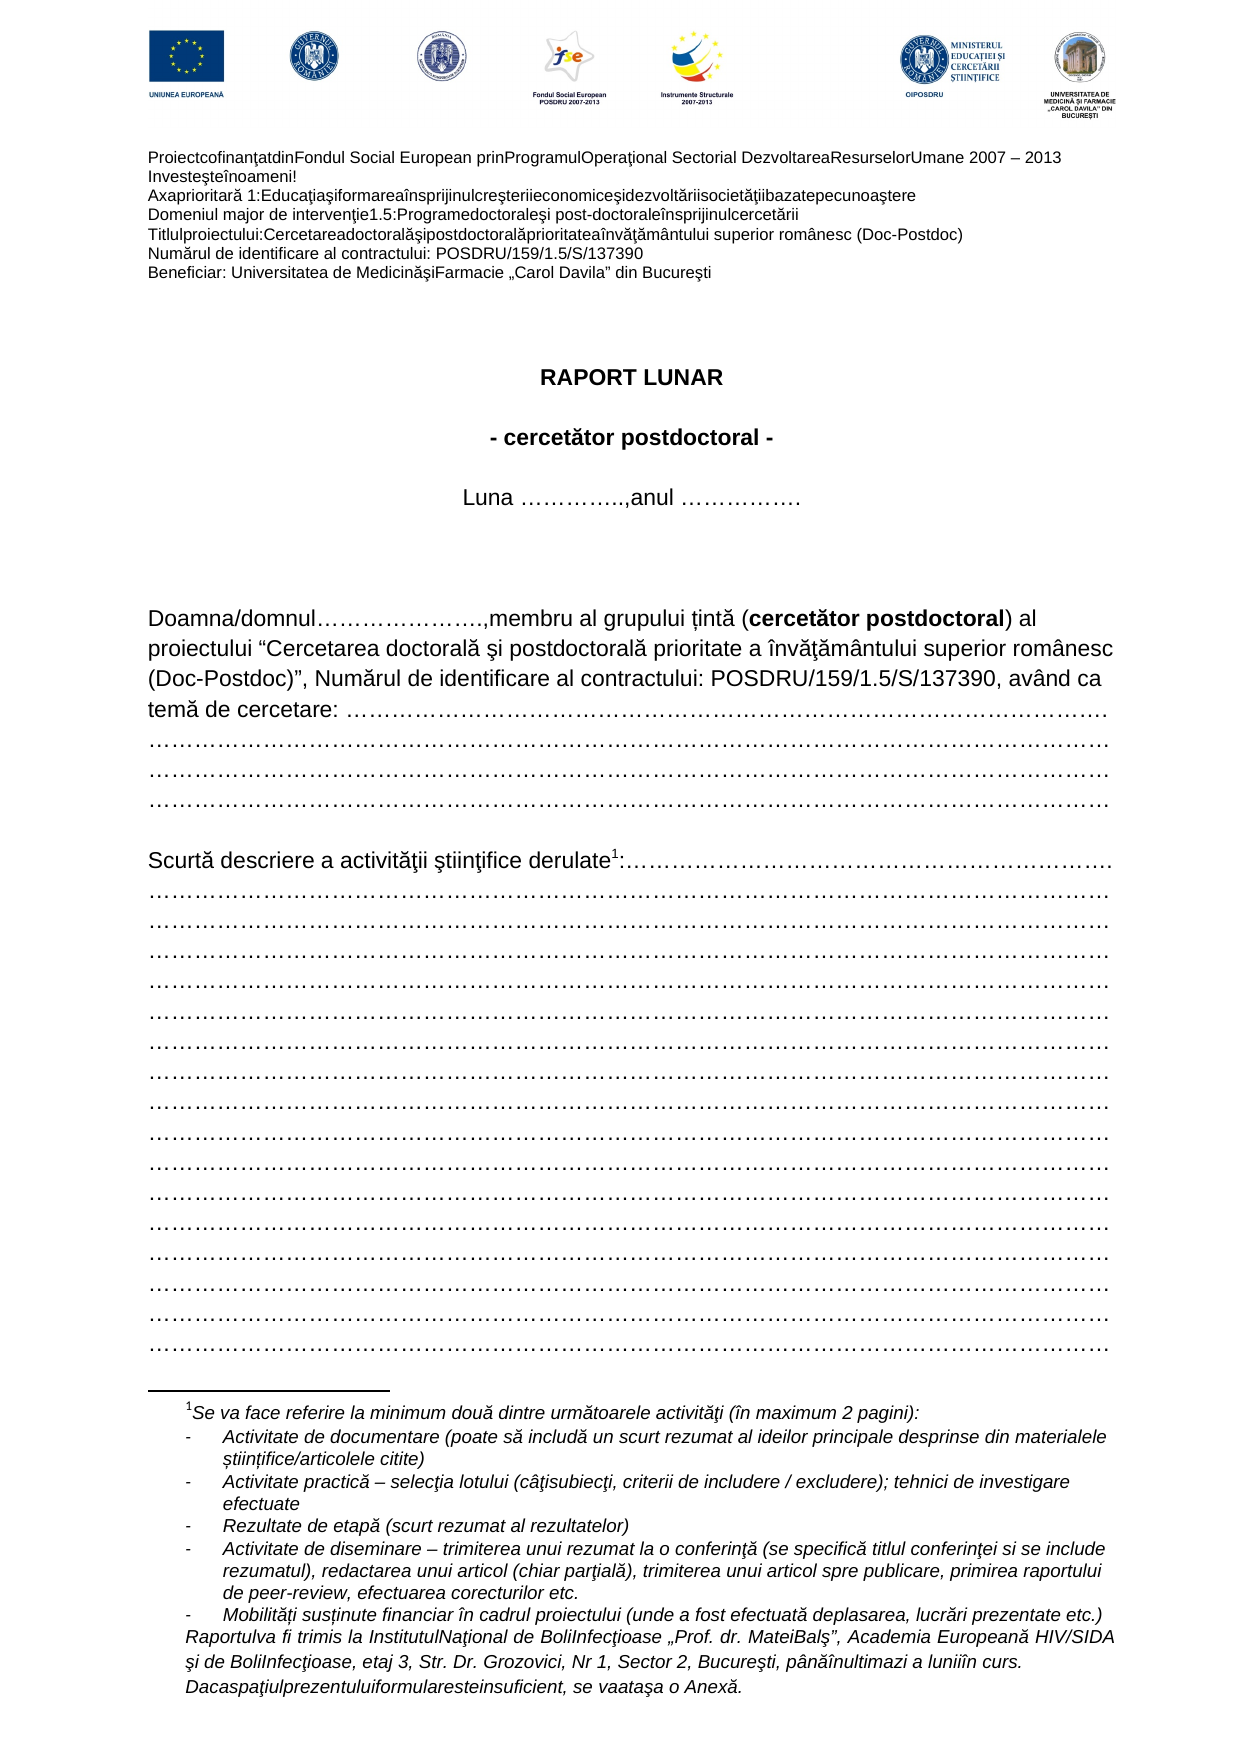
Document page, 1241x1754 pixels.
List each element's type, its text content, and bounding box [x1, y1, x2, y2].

text Luna …………..,anul ……………. [148, 484, 1116, 511]
text Titlulproiectului:Cercetareadoctoralăşipostdoctoralăprioritateaînvăţământului superior românesc (Doc-Postdoc) [148, 224, 1116, 243]
text Doamna/domnul………………….,membru al grupului țintă (cercetător postdoctoral) al proiectului “Cercetarea doctorală şi postdoctorală prioritate a învăţământului superior românesc (Doc-Postdoc)”, Numărul de identificare al contractului: POSDRU/159/1.5/S/137390, având ca temă de cercetare: ………………………………………………………………………………………. ……………………………………………………………………………………………………………… [148, 605, 1116, 752]
text Numărul de identificare al contractului: POSDRU/159/1.5/S/137390 [148, 243, 1116, 263]
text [148, 1269, 1116, 1356]
text Axaprioritară 1:Educaţiaşiformareaînsprijinulcreşteriieconomiceşidezvoltăriisocietăţiibazatepecunoaştere [148, 186, 1116, 205]
text ……………………………………………………………………………………………………………… [148, 877, 1116, 903]
text ……………………………………………………………………………………………………………………………………………………………………………………………………………………………………………………………………………………………………………………………………………………………………………………………………………………………………………………………………………………………………………………………………………………………………………………………………………………………………………………………………………………………………………………………………………………………………………………………………………………………………………………………………………………………………………………………………………………………………………………………………………………………………………………………………………………………………………………………………………………………………………………………………………………………………………………………………………………………………………………………………………………………………………………………… [148, 907, 1116, 1266]
text Scurtă descriere a activităţii ştiinţifice derulate:………………………………………………………. [148, 847, 1116, 873]
picture [147, 0, 1116, 128]
text - cercetător postdoctoral - [148, 424, 1116, 450]
text ProiectcofinanţatdinFondul Social European prinProgramulOperaţional Sectorial DezvoltareaResurselorUmane 2007 – 2013 [148, 148, 1116, 167]
text RAPORT LUNAR [148, 364, 1116, 390]
text ……………………………………………………………………………………………………………………………………………………………………………………………………………………………… [148, 756, 1116, 812]
text Domeniul major de intervenţie1.5:Programedoctoraleşi post-doctoraleînsprijinulcercetării [148, 205, 1116, 224]
text Investeşteînoameni! [148, 167, 1116, 186]
text Beneficiar: Universitatea de MedicinăşiFarmacie „Carol Davila” din Bucureşti [148, 263, 1116, 282]
